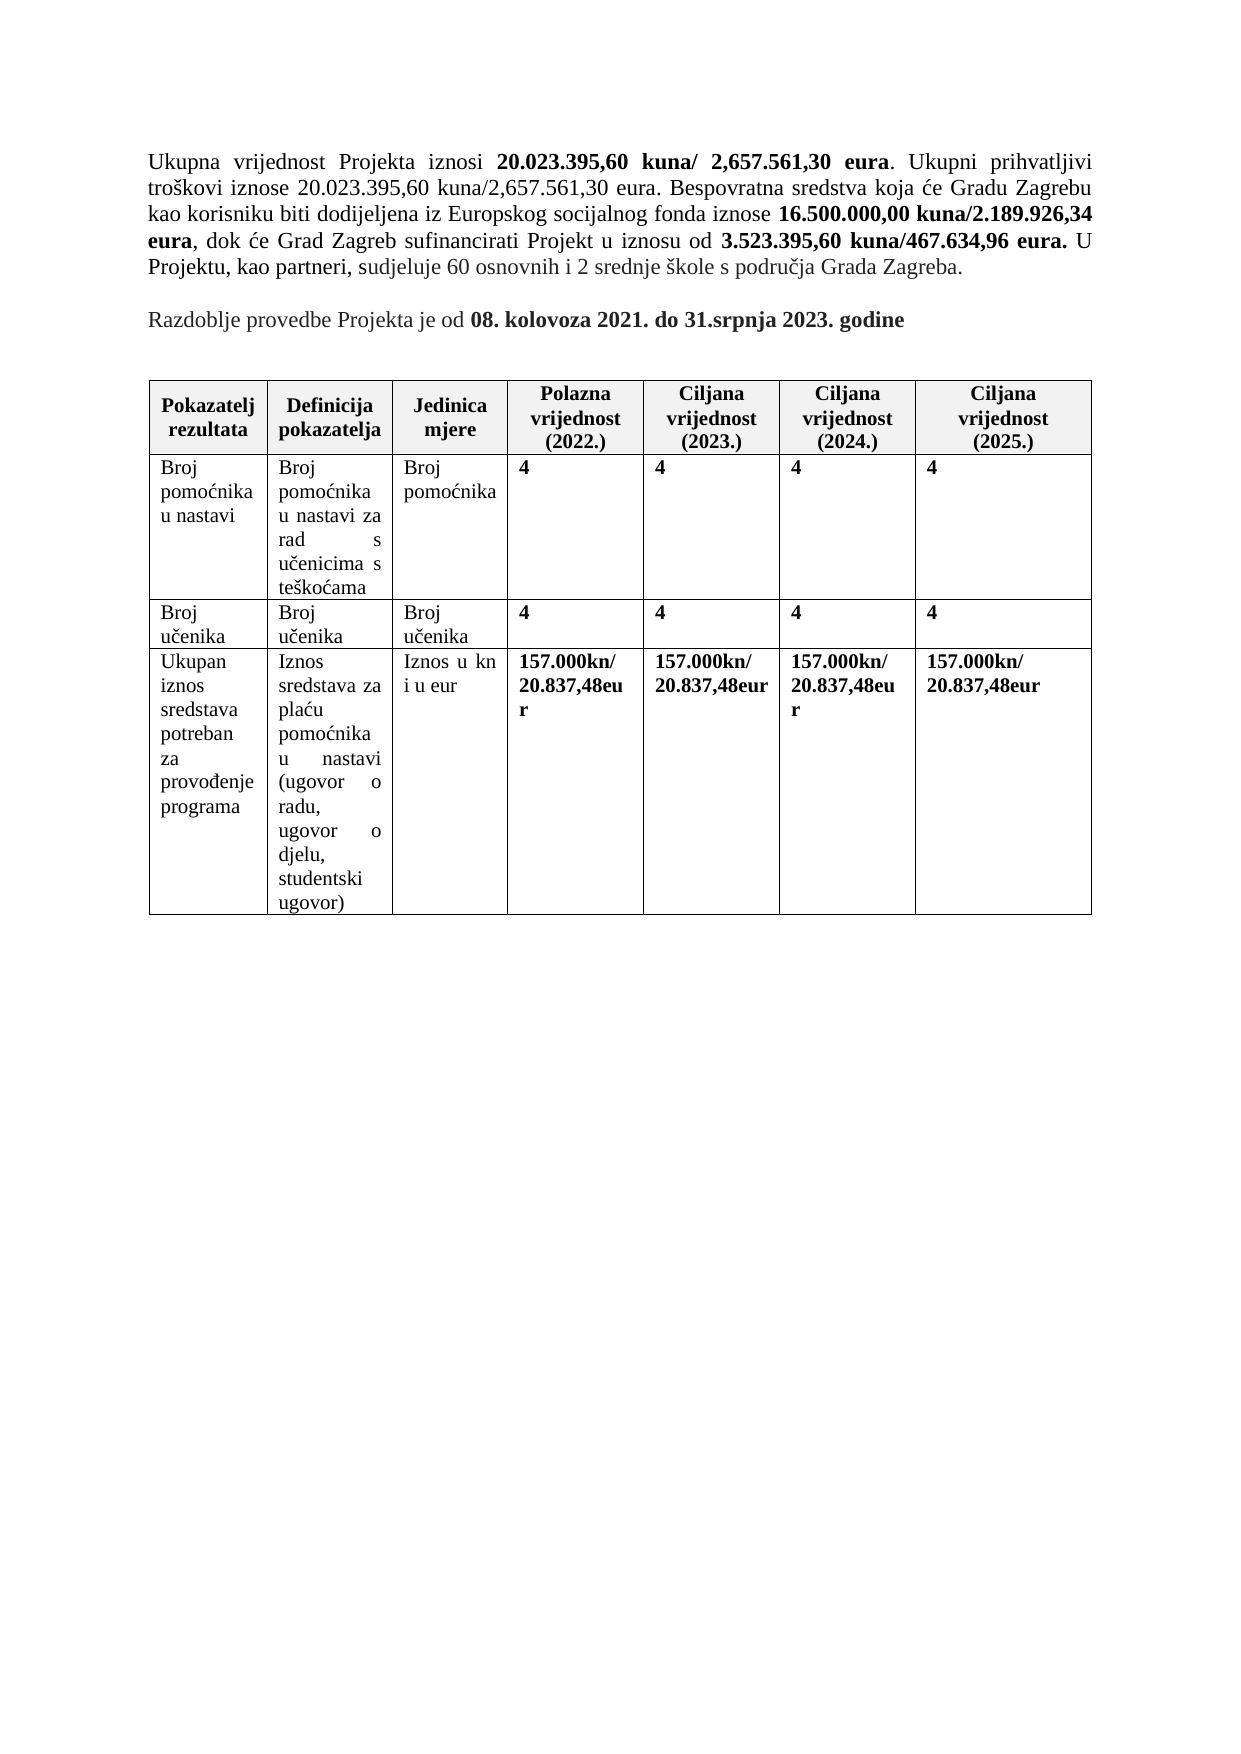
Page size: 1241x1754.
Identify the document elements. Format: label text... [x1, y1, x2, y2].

table_cell Broj pomoćnika u nastavi [150, 455, 267, 599]
text Ukupna vrijednost Projekta iznosi 20.023.395,60 kuna/ 2,657.561,30 eura. Ukupni prihvatljivi troškovi iznose 20.023.395,60 kuna/2,657.561,30 eura. Bespovratna sredstva koja će Gradu Zagrebu kao korisniku biti dodijeljena iz Europskog socijalnog fonda iznose 16.500.000,00 kuna/2.189.926,34 eura, dok će Grad Zagreb sufinancirati Projekt u iznosu od 3.523.395,60 kuna/467.634,96 eura. U Projektu, kao partneri, sudjeluje 60 osnovnih i 2 srednje škole s područja Grada Zagreba. [148, 148, 1092, 279]
table_cell Broj pomoćnika u nastavi za rad s učenicima s teškoćama [268, 455, 392, 599]
table_header Polazna vrijednost (2022.) [508, 381, 643, 453]
table_cell Iznos sredstava za plaću pomoćnika u nastavi (ugovor o radu, ugovor o djelu, studentski ugovor) [268, 649, 392, 914]
table_cell 4 [508, 600, 643, 648]
text Razdoblje provedbe Projekta je od 08. kolovoza 2021. do 31.srpnja 2023. godine [148, 306, 1092, 332]
table_cell Iznos u kn i u eur [393, 649, 507, 914]
table_cell 4 [916, 600, 1091, 648]
table_header Pokazatelj rezultata [150, 381, 267, 453]
table_header Ciljana vrijednost (2024.) [780, 381, 915, 453]
table_cell Broj pomoćnika [393, 455, 507, 599]
table_cell 4 [644, 455, 779, 599]
table_cell Ukupan iznos sredstava potreban za provođenje programa [150, 649, 267, 914]
table_cell 4 [780, 600, 915, 648]
table_cell 4 [508, 455, 643, 599]
table_cell 157.000kn/ 20.837,48eur [780, 649, 915, 914]
table_cell 4 [644, 600, 779, 648]
table_cell Broj učenika [150, 600, 267, 648]
table_cell 157.000kn/ 20.837,48eur [644, 649, 779, 914]
table_cell Broj učenika [268, 600, 392, 648]
table_header Definicija pokazatelja [268, 381, 392, 453]
table_header Ciljana vrijednost (2023.) [644, 381, 779, 453]
table_cell 157.000kn/ 20.837,48eur [508, 649, 643, 914]
table_cell Broj učenika [393, 600, 507, 648]
table_header Jedinica mjere [393, 381, 507, 453]
table_cell 4 [916, 455, 1091, 599]
table_cell 157.000kn/ 20.837,48eur [916, 649, 1091, 914]
table_header Ciljana vrijednost (2025.) [916, 381, 1091, 453]
table_cell 4 [780, 455, 915, 599]
